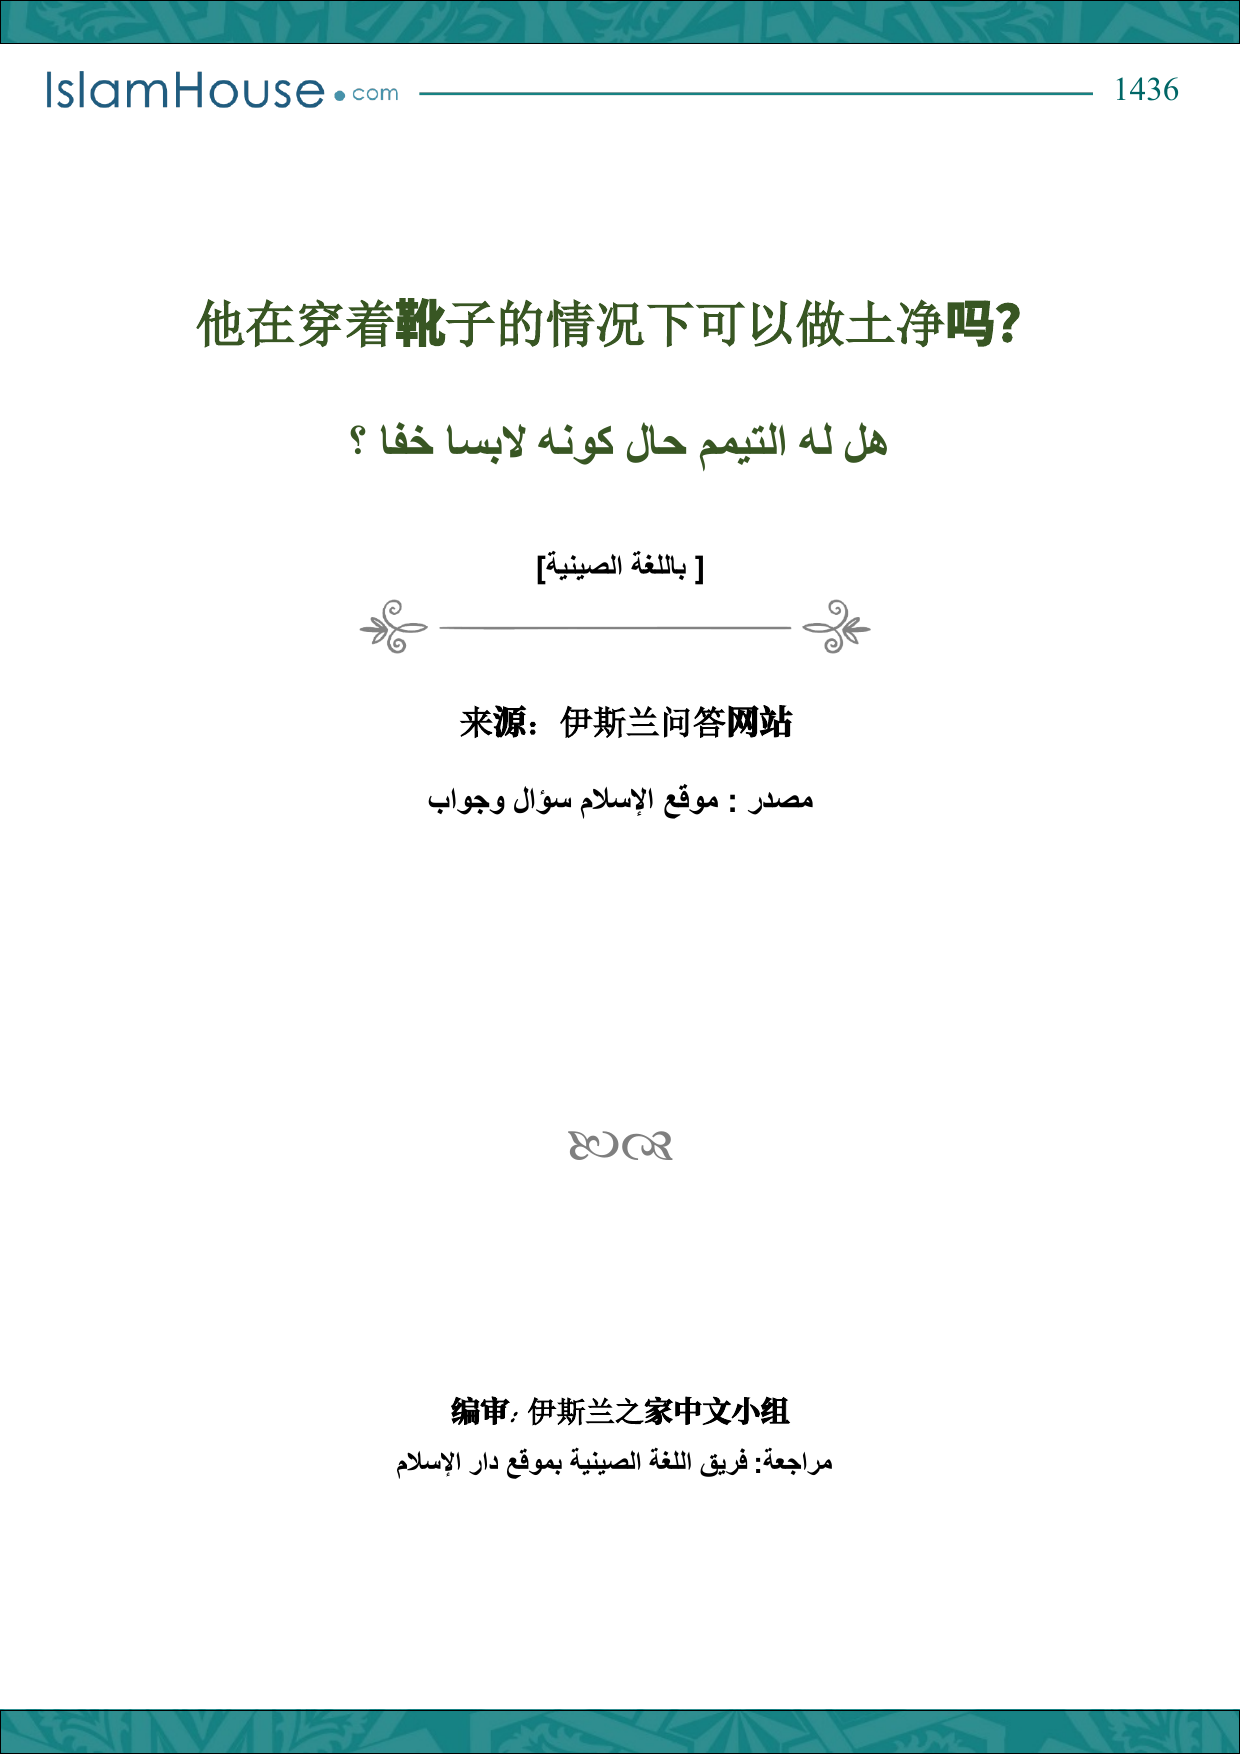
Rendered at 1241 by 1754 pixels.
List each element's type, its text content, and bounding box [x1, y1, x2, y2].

text [باللغة الصينية ] [148, 549, 1092, 586]
picture [34, 64, 1106, 117]
text مصدر : موقع الإسلام سؤال وجواب [148, 781, 1092, 819]
picture [1, 1, 1239, 43]
picture [1, 1711, 1239, 1753]
text 来源：伊斯兰问答网站 [148, 701, 1092, 738]
text مراجعة: فريق اللغة الصينية بموقع دار الإسلام [148, 1446, 1092, 1479]
text 他在穿着靴子的情况下可以做土净吗？ [148, 291, 1092, 348]
text 编审: 伊斯兰之家中文小组 [148, 1393, 1092, 1430]
subtitle هل له التيمم حال كونه لابسا خفا ؟ [148, 415, 1092, 473]
